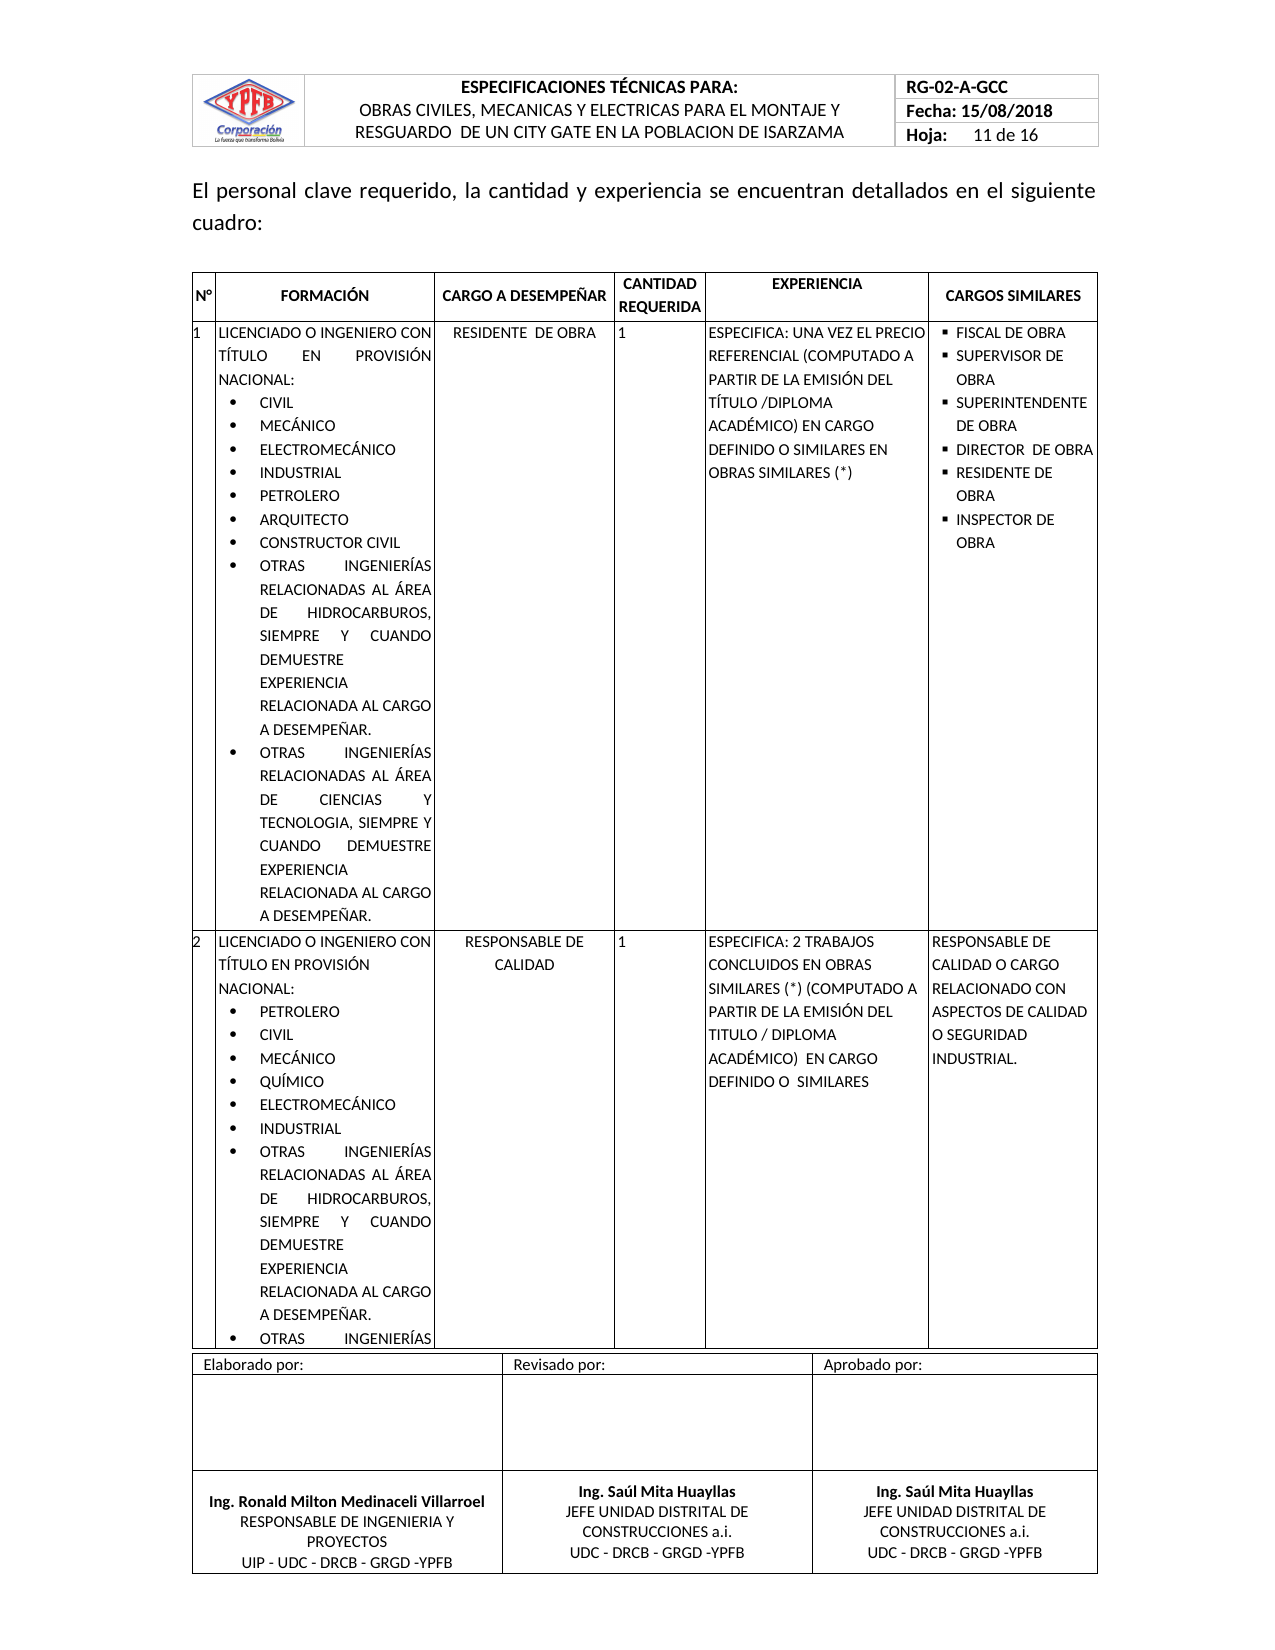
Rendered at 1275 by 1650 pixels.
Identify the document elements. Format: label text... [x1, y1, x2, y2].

table_cell FISCAL DE OBRA SUPERVISOR DE OBRA SUPERINTENDENTE DE OBRA DIRECTOR DE OBRA RESIDENTE DE OBRA INSPECTOR DE OBRA [929, 322, 1097, 930]
text El personal clave requerido, la cantidad y experiencia se encuentran detallados en el siguiente cuadro: [192, 176, 1098, 236]
table_cell ESPECIFICA: UNA VEZ EL PRECIO REFERENCIAL (COMPUTADO A PARTIR DE LA EMISIÓN DEL TÍTULO /DIPLOMA ACADÉMICO) EN CARGO DEFINIDO O SIMILARES EN OBRAS SIMILARES (*) [706, 322, 928, 930]
table_header CANTIDAD REQUERIDA [615, 273, 705, 321]
table_header CARGOS SIMILARES [929, 273, 1097, 321]
table_header N° [193, 273, 215, 321]
table_cell 2 [193, 931, 215, 1348]
table_cell RESIDENTE DE OBRA [435, 322, 614, 930]
table_header EXPERIENCIA [706, 273, 928, 321]
table_cell RESPONSABLE DE CALIDAD [435, 931, 614, 1348]
table_header FORMACIÓN [216, 273, 434, 321]
table_cell RESPONSABLE DE CALIDAD O CARGO RELACIONADO CON ASPECTOS DE CALIDAD O SEGURIDAD INDUSTRIAL. [929, 931, 1097, 1348]
table_cell 1 [193, 322, 215, 930]
table_cell LICENCIADO O INGENIERO CON TÍTULO EN PROVISIÓN NACIONAL: CIVIL MECÁNICO ELECTROMECÁNICO INDUSTRIAL PETROLERO ARQUITECTO CONSTRUCTOR CIVIL OTRAS INGENIERÍAS RELACIONADAS AL ÁREA DE HIDROCARBUROS, SIEMPRE Y CUANDO DEMUESTRE EXPERIENCIA RELACIONADA AL CARGO A DESEMPEÑAR. OTRAS INGENIERÍAS RELACIONADAS AL ÁREA DE CIENCIAS Y TECNOLOGIA, SIEMPRE Y CUANDO DEMUESTRE EXPERIENCIA RELACIONADA AL CARGO A DESEMPEÑAR. [216, 322, 434, 930]
table_header CARGO A DESEMPEÑAR [435, 273, 614, 321]
table_cell 1 [615, 322, 705, 930]
picture [198, 76, 299, 144]
table_cell 1 [615, 931, 705, 1348]
